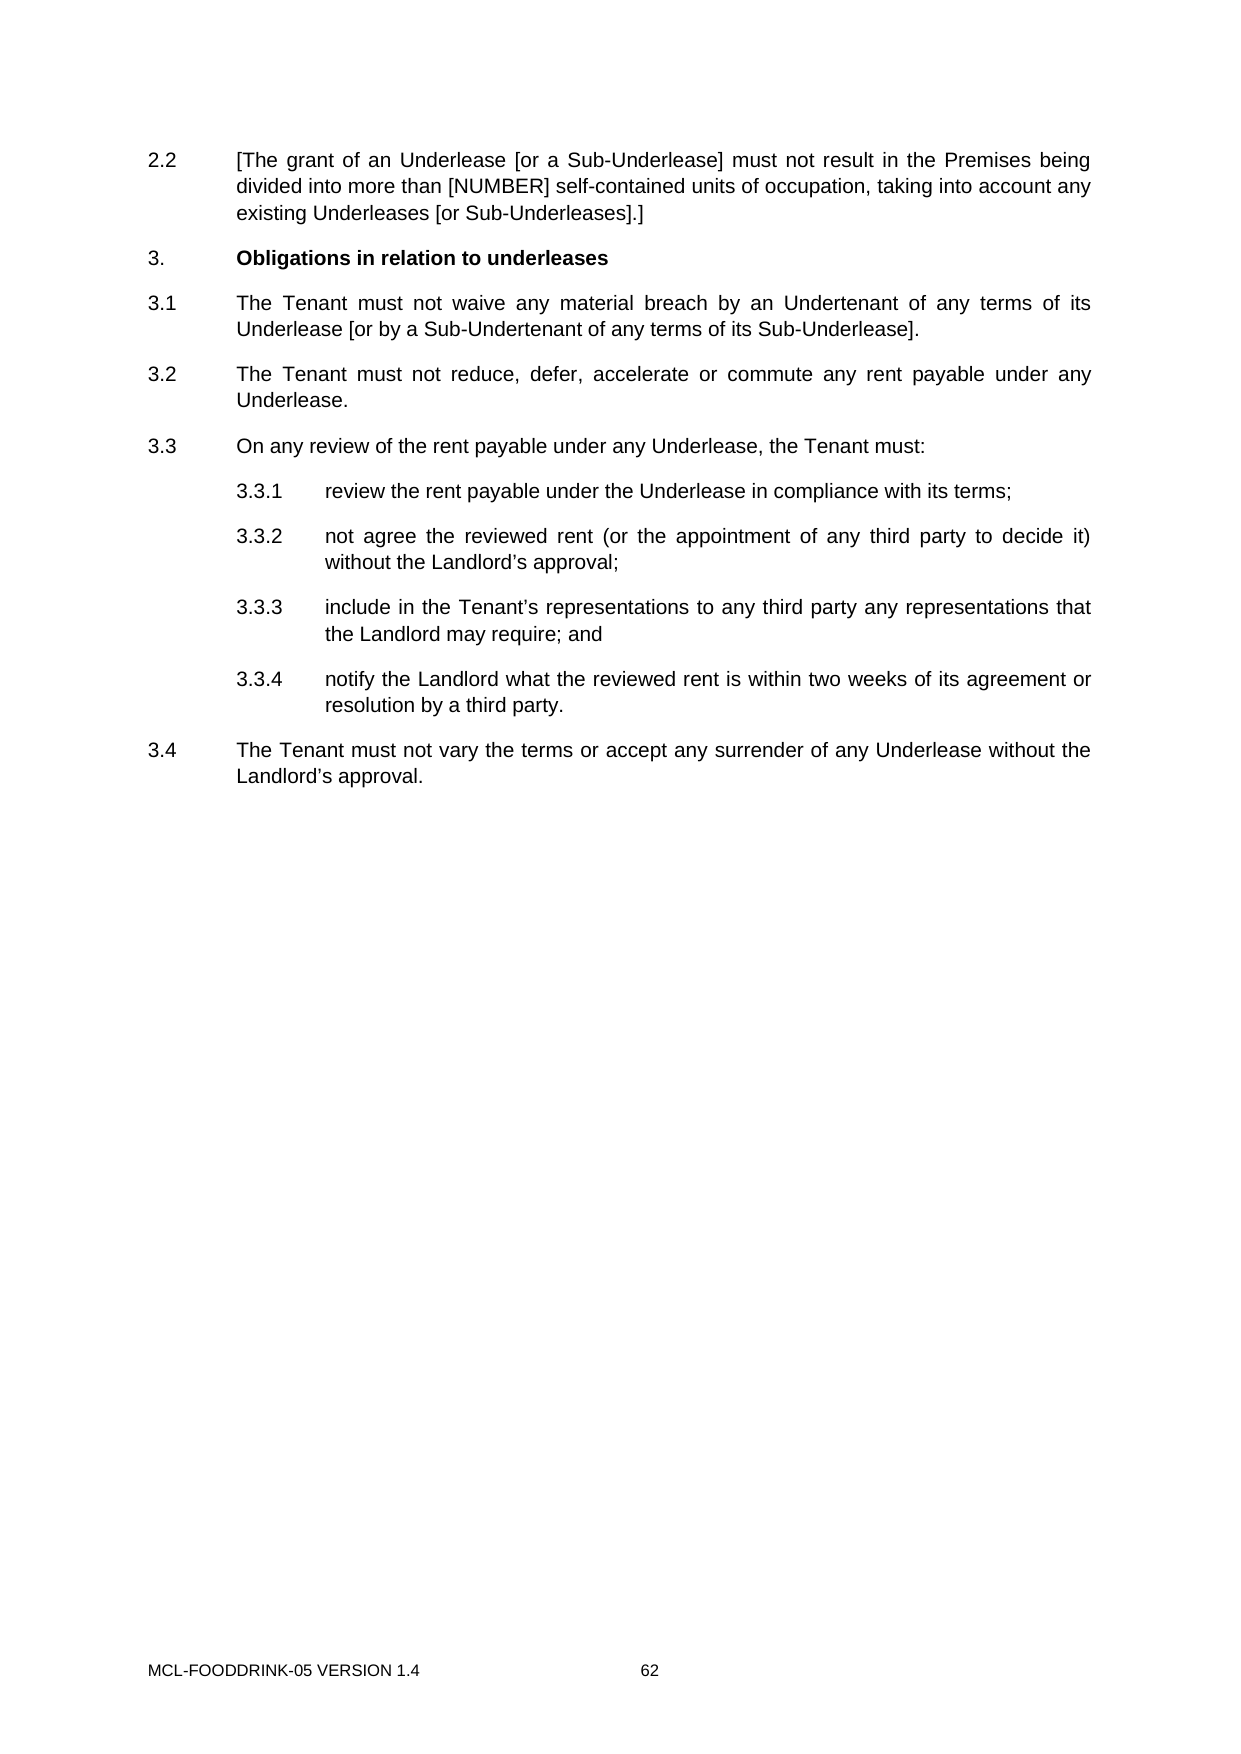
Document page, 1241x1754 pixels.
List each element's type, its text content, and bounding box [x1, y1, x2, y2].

text The Tenant must not vary the terms or accept any surrender of any Underlease without the Landlord’s approval. [148, 738, 1093, 788]
text [The grant of an Underlease [or a Sub-Underlease] must not result in the Premises being divided into more than [NUMBER] self-contained units of occupation, taking into account any existing Underleases [or Sub-Underleases].] [148, 148, 1093, 224]
text notify the Landlord what the reviewed rent is within two weeks of its agreement or resolution by a third party. [236, 667, 1093, 717]
text On any review of the rent payable under any Underlease, the Tenant must: [148, 433, 1093, 457]
text The Tenant must not waive any material breach by an Undertenant of any terms of its Underlease [or by a Sub-Undertenant of any terms of its Sub-Underlease]. [148, 291, 1093, 341]
text not agree the reviewed rent (or the appointment of any third party to decide it) without the Landlord’s approval; [236, 524, 1093, 574]
text include in the Tenant’s representations to any third party any representations that the Landlord may require; and [236, 595, 1093, 645]
text review the rent payable under the Underlease in compliance with its terms; [236, 478, 1093, 502]
text The Tenant must not reduce, defer, accelerate or commute any rent payable under any Underlease. [148, 362, 1093, 412]
text Obligations in relation to underleases [148, 245, 1093, 269]
